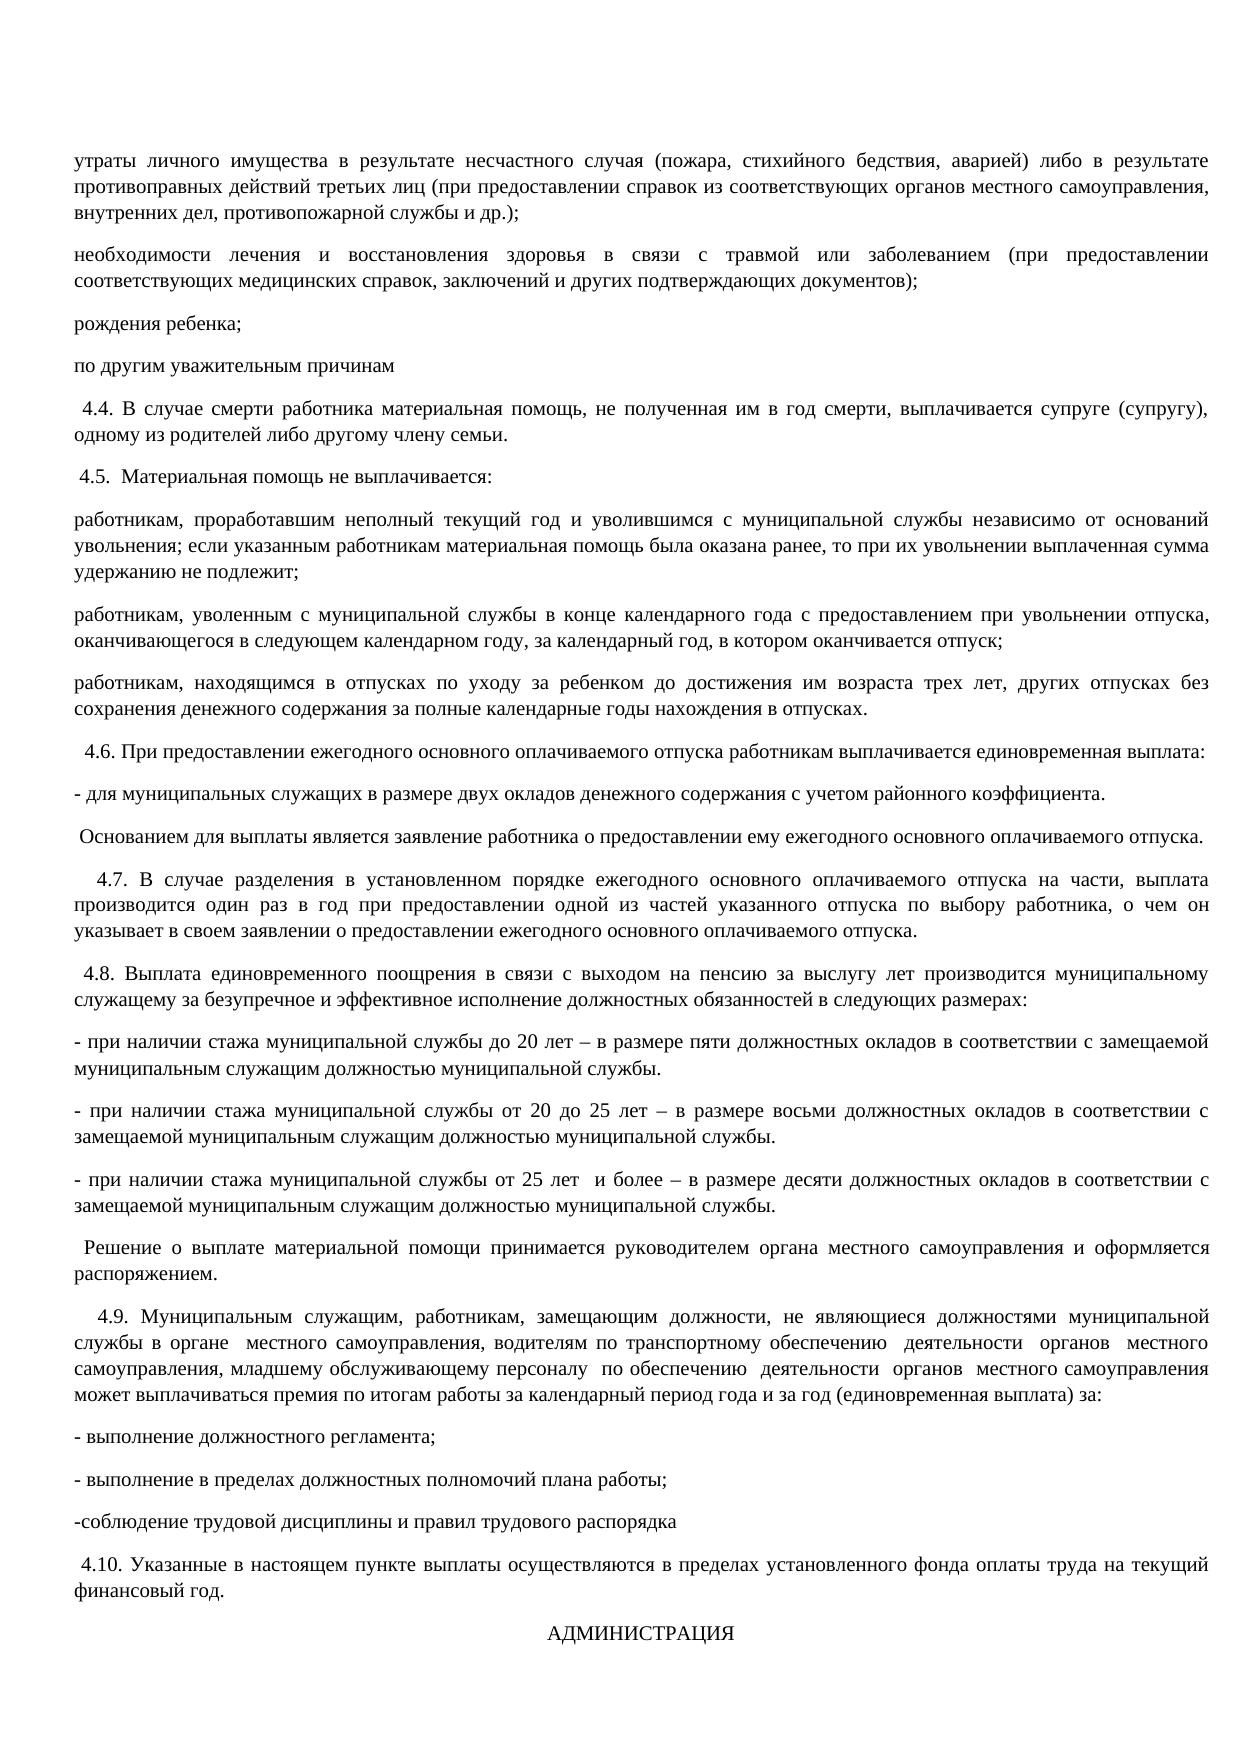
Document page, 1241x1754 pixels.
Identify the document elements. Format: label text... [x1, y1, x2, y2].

text работникам, проработавшим неполный текущий год и уволившимся с муниципальной службы независимо от оснований увольнения; если указанным работникам материальная помощь была оказана ранее, то при их увольнении выплаченная сумма удержанию не подлежит; [74, 507, 1211, 583]
text 4.7. В случае разделения в установленном порядке ежегодного основного оплачиваемого отпуска на части, выплата производится один раз в год при предоставлении одной из частей указанного отпуска по выбору работника, о чем он указывает в своем заявлении о предоставлении ежегодного основного оплачиваемого отпуска. [74, 866, 1211, 942]
text - при наличии стажа муниципальной службы от 25 лет и более – в размере десяти должностных окладов в соответствии с замещаемой муниципальным служащим должностью муниципальной службы. [74, 1167, 1211, 1217]
text - выполнение в пределах должностных полномочий плана работы; [74, 1467, 1211, 1491]
text - при наличии стажа муниципальной службы от 20 до 25 лет – в размере восьми должностных окладов в соответствии с замещаемой муниципальным служащим должностью муниципальной службы. [74, 1098, 1211, 1148]
text утраты личного имущества в результате несчастного случая (пожара, стихийного бедствия, аварией) либо в результате противоправных действий третьих лиц (при предоставлении справок из соответствующих органов местного самоуправления, внутренних дел, противопожарной службы и др.); [74, 148, 1211, 224]
text -соблюдение трудовой дисциплины и правил трудового распорядка [74, 1509, 1211, 1533]
text АДМИНИСТРАЦИЯ [74, 1620, 1208, 1644]
text 4.10. Указанные в настоящем пункте выплаты осуществляются в пределах установленного фонда оплаты труда на текущий финансовый год. [74, 1552, 1211, 1602]
text работникам, уволенным с муниципальной службы в конце календарного года с предоставлением при увольнении отпуска, оканчивающегося в следующем календарном году, за календарный год, в котором оканчивается отпуск; [74, 602, 1211, 652]
text 4.5. Материальная помощь не выплачивается: [74, 464, 1211, 488]
text 4.8. Выплата единовременного поощрения в связи с выходом на пенсию за выслугу лет производится муниципальному служащему за безупречное и эффективное исполнение должностных обязанностей в следующих размерах: [74, 961, 1211, 1011]
text - для муниципальных служащих в размере двух окладов денежного содержания с учетом районного коэффициента. [74, 781, 1211, 805]
text Основанием для выплаты является заявление работника о предоставлении ему ежегодного основного оплачиваемого отпуска. [74, 824, 1211, 848]
text рождения ребенка; [74, 311, 1211, 335]
text 4.6. При предоставлении ежегодного основного оплачиваемого отпуска работникам выплачивается единовременная выплата: [74, 739, 1211, 763]
text - выполнение должностного регламента; [74, 1424, 1211, 1448]
text 4.4. В случае смерти работника материальная помощь, не полученная им в год смерти, выплачивается супруге (супругу), одному из родителей либо другому члену семьи. [74, 396, 1211, 446]
text Решение о выплате материальной помощи принимается руководителем органа местного самоуправления и оформляется распоряжением. [74, 1235, 1211, 1285]
text по другим уважительным причинам [74, 353, 1211, 377]
text - при наличии стажа муниципальной службы до 20 лет – в размере пяти должностных окладов в соответствии с замещаемой муниципальным служащим должностью муниципальной службы. [74, 1029, 1211, 1079]
text необходимости лечения и восстановления здоровья в связи с травмой или заболеванием (при предоставлении соответствующих медицинских справок, заключений и других подтверждающих документов); [74, 242, 1211, 292]
text работникам, находящимся в отпусках по уходу за ребенком до достижения им возраста трех лет, других отпусках без сохранения денежного содержания за полные календарные годы нахождения в отпусках. [74, 670, 1211, 720]
text 4.9. Муниципальным служащим, работникам, замещающим должности, не являющиеся должностями муниципальной службы в органе местного самоуправления, водителям по транспортному обеспечению деятельности органов местного самоуправления, младшему обслуживающему персоналу по обеспечению деятельности органов местного самоуправления может выплачиваться премия по итогам работы за календарный период года и за год (единовременная выплата) за: [74, 1304, 1211, 1406]
